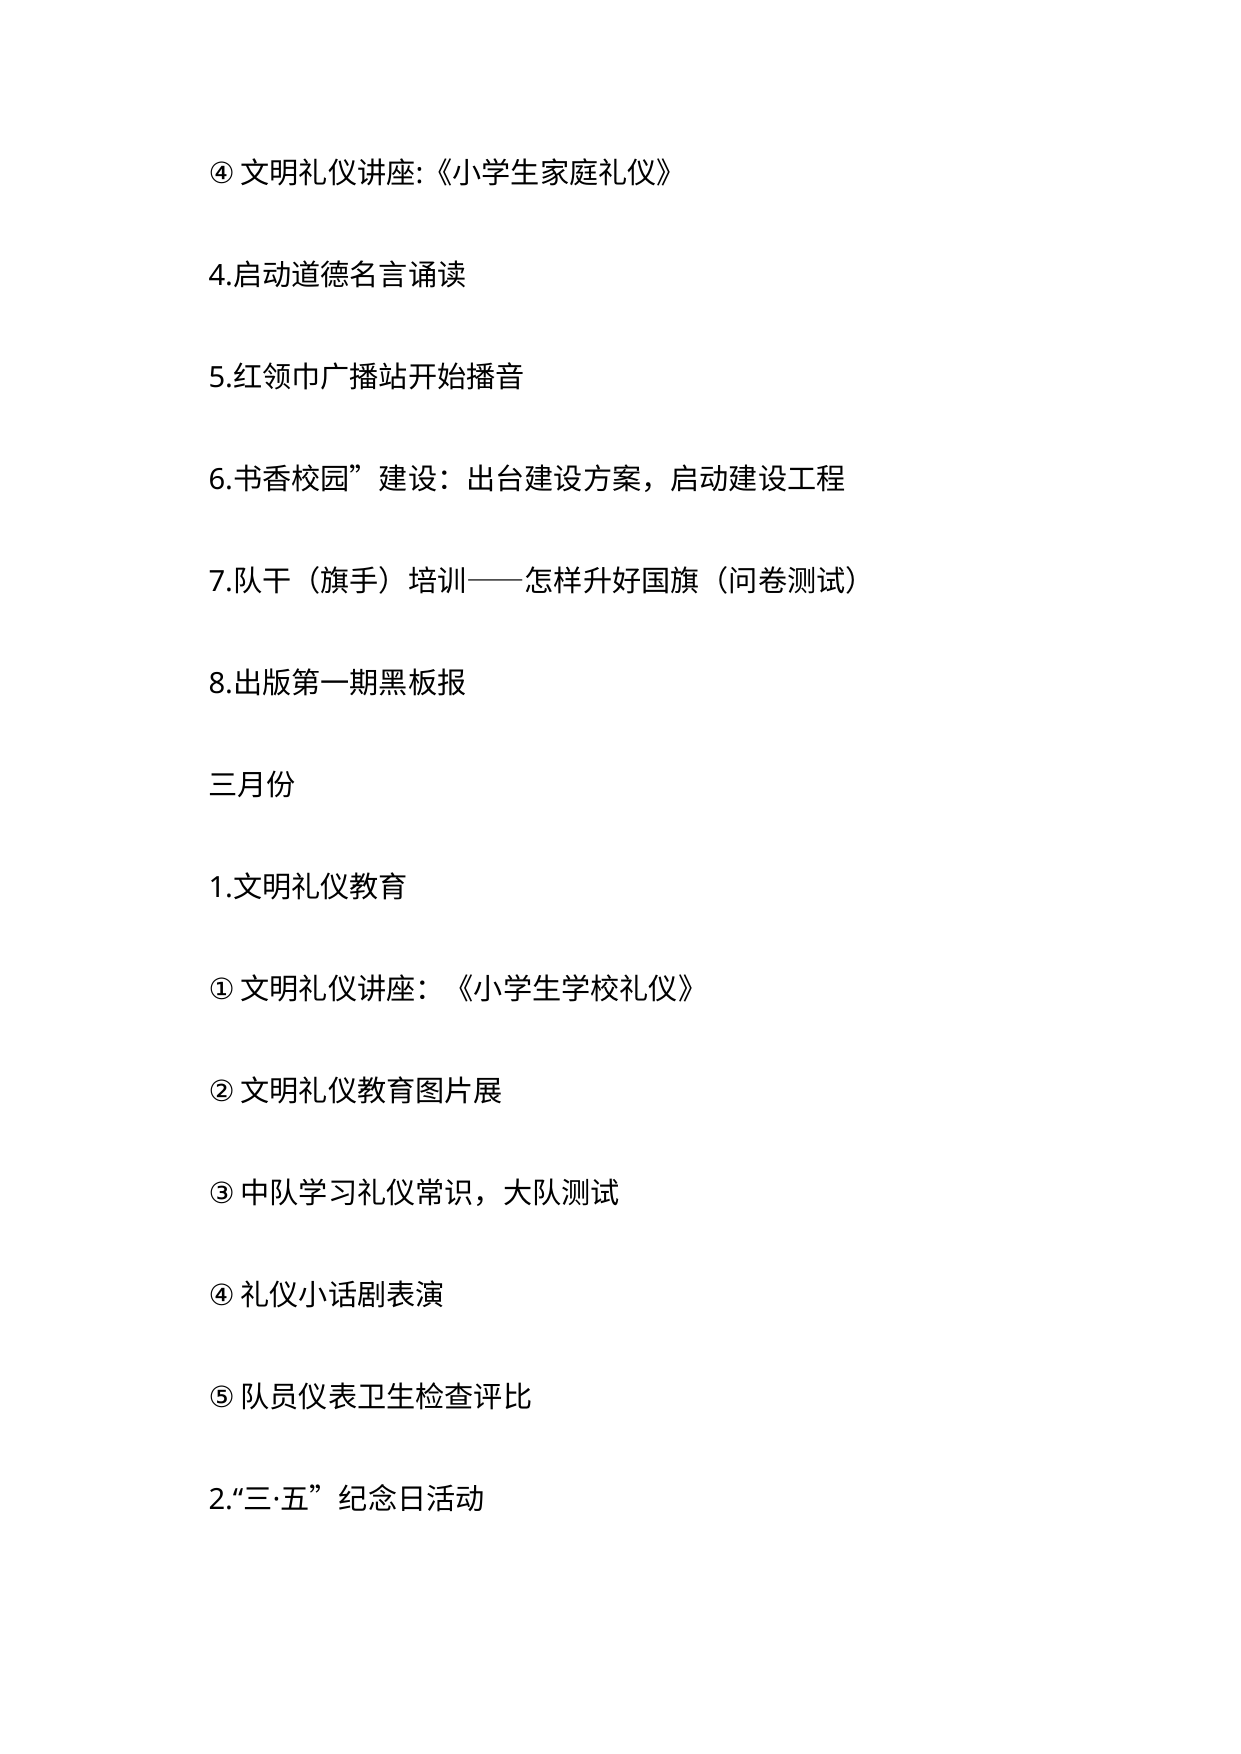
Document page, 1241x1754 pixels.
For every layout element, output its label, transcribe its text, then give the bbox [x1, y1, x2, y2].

text 2.“三·五”纪念日活动 [150, 1476, 1090, 1518]
text 8.出版第一期黑板报 [150, 660, 1090, 702]
text 6.书香校园”建设：出台建设方案，启动建设工程 [150, 456, 1090, 498]
text ④文明礼仪讲座:《小学生家庭礼仪》 [150, 150, 1090, 192]
text ④礼仪小话剧表演 [150, 1272, 1090, 1314]
text 1.文明礼仪教育 [150, 864, 1090, 906]
text ⑤队员仪表卫生检查评比 [150, 1373, 1090, 1416]
text ②文明礼仪教育图片展 [150, 1068, 1090, 1110]
text ③中队学习礼仪常识，大队测试 [150, 1169, 1090, 1212]
text ①文明礼仪讲座：《小学生学校礼仪》 [150, 966, 1090, 1008]
text 三月份 [150, 762, 1090, 804]
text 7.队干（旗手）培训——怎样升好国旗（问卷测试） [150, 558, 1090, 600]
text 4.启动道德名言诵读 [150, 252, 1090, 294]
text 5.红领巾广播站开始播音 [150, 354, 1090, 396]
